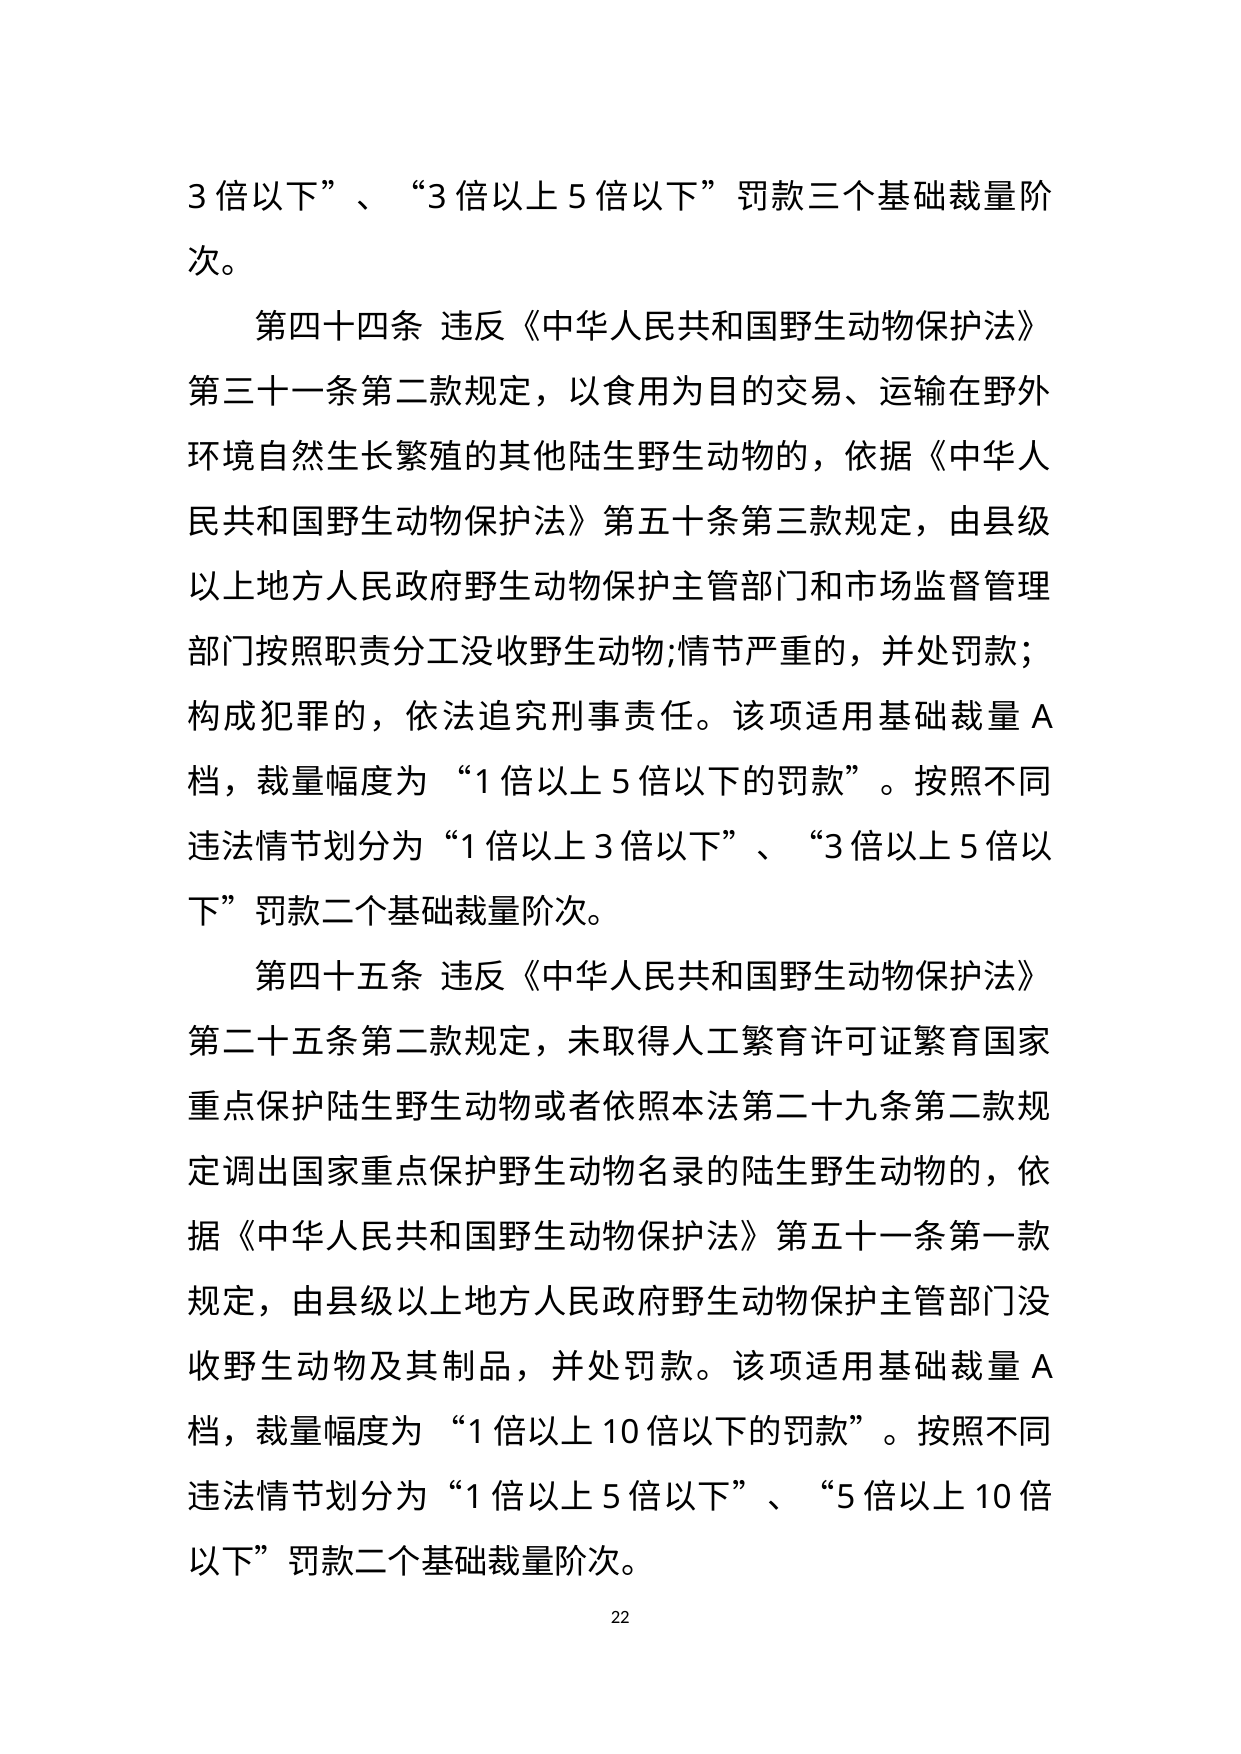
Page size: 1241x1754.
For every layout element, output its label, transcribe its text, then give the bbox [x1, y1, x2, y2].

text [187, 162, 1053, 292]
text 第四十四条 违反《中华人民共和国野生动物保护法》第三十一条第二款规定，以食用为目的交易、运输在野外环境自然生长繁殖的其他陆生野生动物的，依据《中华人民共和国野生动物保护法》第五十条第三款规定，由县级以上地方人民政府野生动物保护主管部门和市场监督管理部门按照职责分工没收野生动物;情节严重的，并处罚款；构成犯罪的，依法追究刑事责任。该项适用基础裁量A档，裁量幅度为 “1倍以上5倍以下的罚款”。按照不同违法情节划分为“1倍以上3倍以下”、“3倍以上5倍以下”罚款二个基础裁量阶次。 [187, 292, 1053, 942]
text 第四十五条 违反《中华人民共和国野生动物保护法》第二十五条第二款规定，未取得人工繁育许可证繁育国家重点保护陆生野生动物或者依照本法第二十九条第二款规定调出国家重点保护野生动物名录的陆生野生动物的，依据《中华人民共和国野生动物保护法》第五十一条第一款规定，由县级以上地方人民政府野生动物保护主管部门没收野生动物及其制品，并处罚款。该项适用基础裁量A档，裁量幅度为 “1倍以上10倍以下的罚款”。按照不同违法情节划分为“1倍以上5倍以下”、“5倍以上10倍以下”罚款二个基础裁量阶次。 [187, 942, 1053, 1592]
